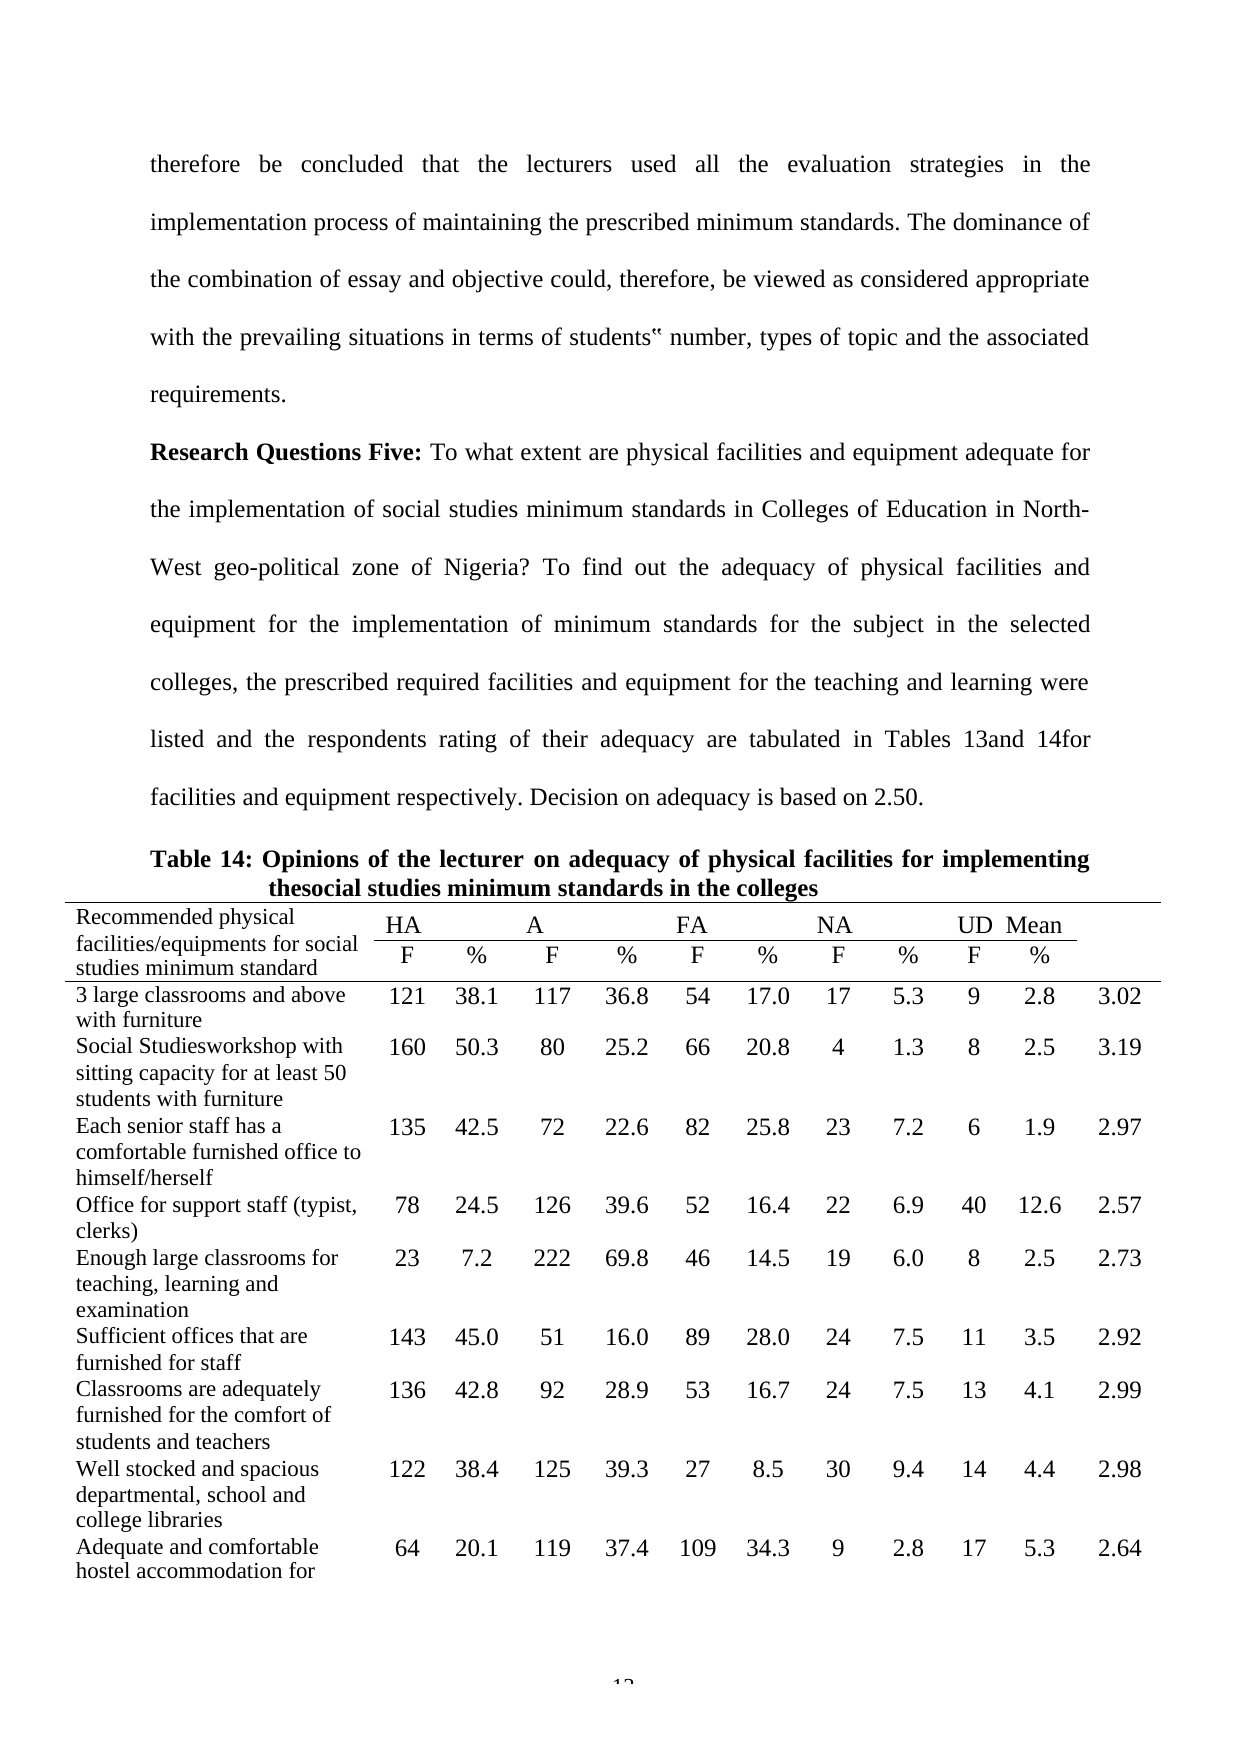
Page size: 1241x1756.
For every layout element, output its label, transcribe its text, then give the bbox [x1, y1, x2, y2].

text Research Questions Five: To what extent are physical facilities and equipment adequate for the implementation of social studies minimum standards in Colleges of Education in North- West geo-political zone of Nigeria? To find out the adequacy of physical facilities and equipment for the implementation of minimum standards for the subject in the selected colleges, the prescribed required facilities and equipment for the teaching and learning were listed and the respondents rating of their adequacy are tabulated in Tables 13and 14for facilities and equipment respectively. Decision on adequacy is based on 2.50. [150, 437, 1091, 810]
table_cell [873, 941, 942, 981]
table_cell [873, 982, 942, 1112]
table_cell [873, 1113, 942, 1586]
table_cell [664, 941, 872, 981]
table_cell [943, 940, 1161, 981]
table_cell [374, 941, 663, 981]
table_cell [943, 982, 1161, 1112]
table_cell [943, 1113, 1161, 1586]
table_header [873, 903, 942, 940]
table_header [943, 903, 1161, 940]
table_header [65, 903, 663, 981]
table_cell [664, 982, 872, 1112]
subtitle Table 14: Opinions of the lecturer on adequacy of physical facilities for implementing thesocial studies minimum standards in the colleges [150, 844, 1090, 902]
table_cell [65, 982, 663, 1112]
text therefore be concluded that the lecturers used all the evaluation strategies in the implementation process of maintaining the prescribed minimum standards. The dominance of the combination of essay and objective could, therefore, be viewed as considered appropriate with the prevailing situations in terms of students‟ number, types of topic and the associated requirements. [150, 149, 1091, 408]
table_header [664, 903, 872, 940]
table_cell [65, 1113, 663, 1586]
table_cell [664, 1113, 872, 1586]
